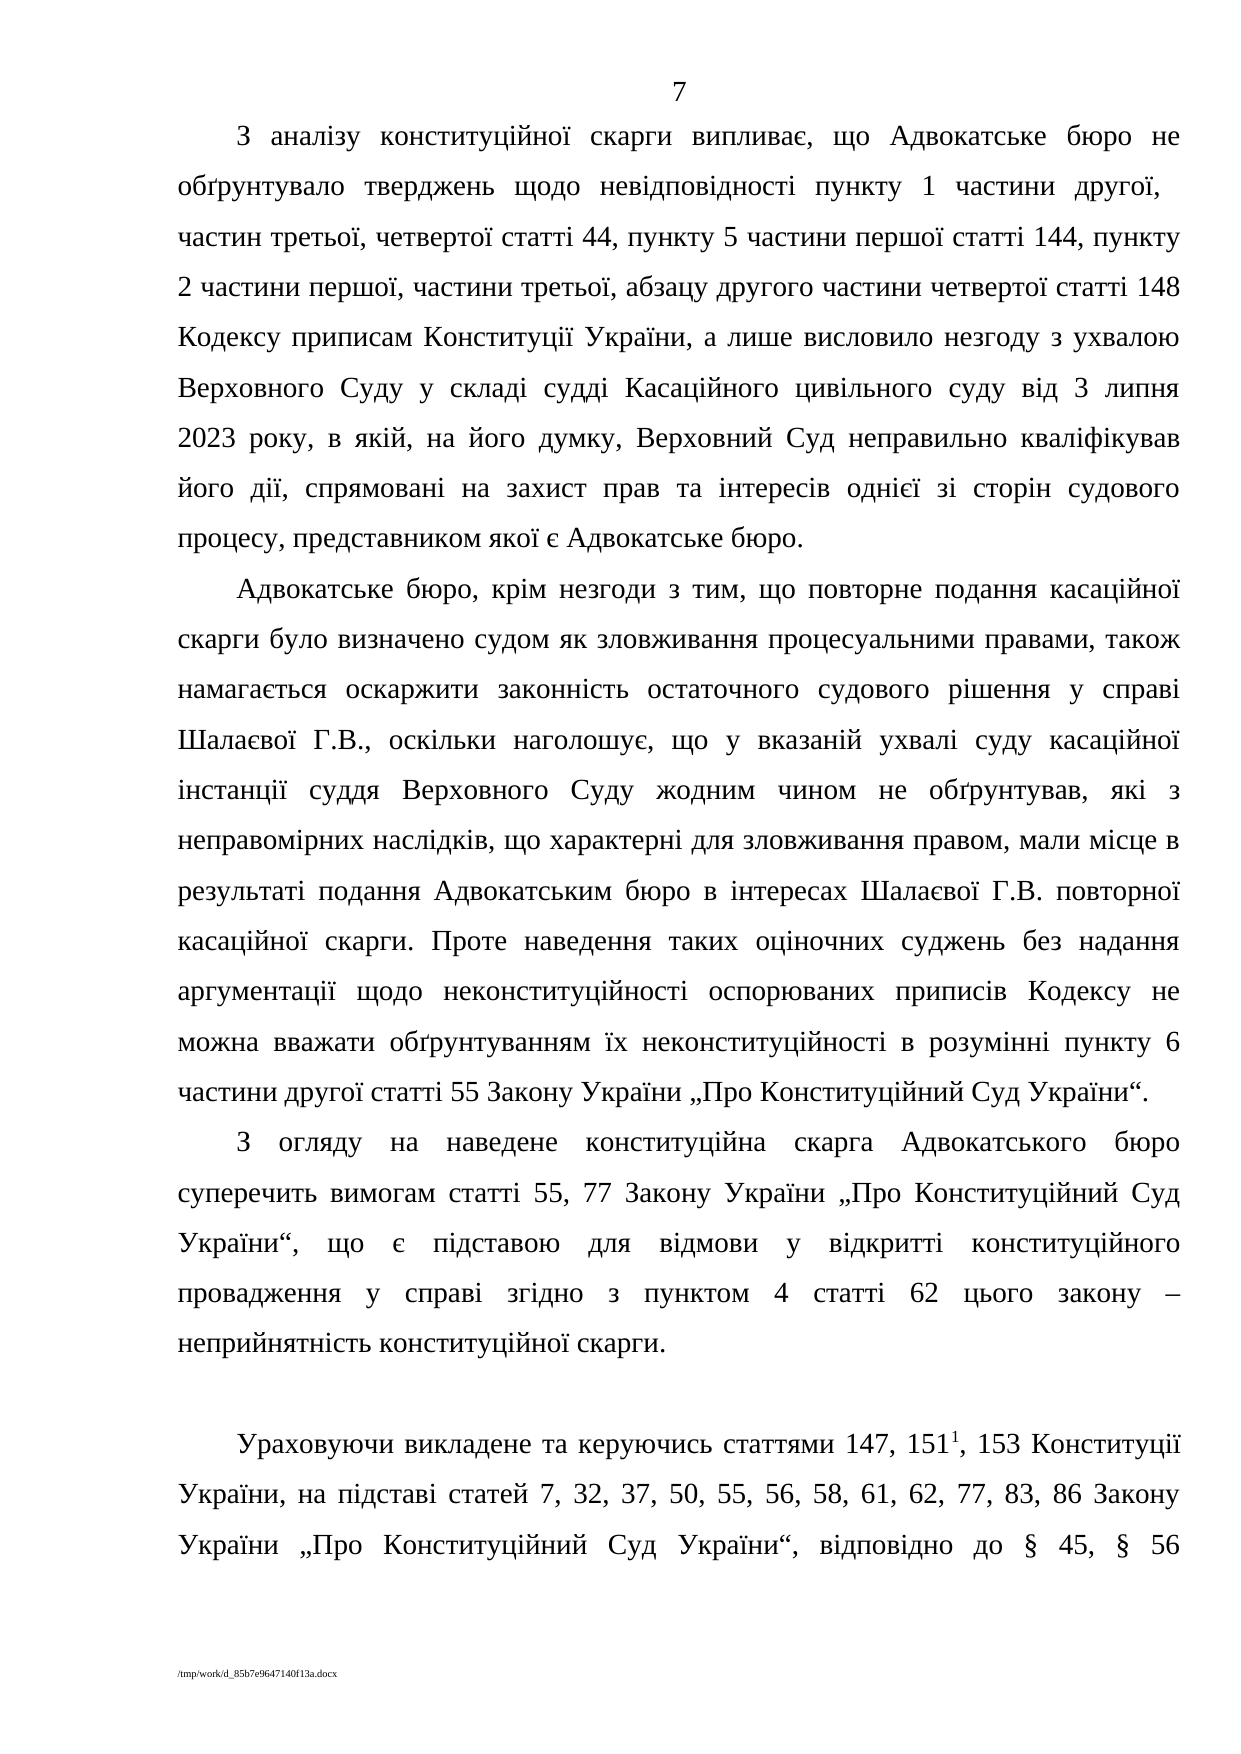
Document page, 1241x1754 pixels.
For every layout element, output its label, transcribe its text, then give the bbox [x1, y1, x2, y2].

text Адвокатське бюро, крім незгоди з тим, що повторне подання касаційної скарги було визначено судом як зловживання процесуальними правами, також намагається оскаржити законність остаточного судового рішення у справі Шалаєвої Г.В., оскільки наголошує, що у вказаній ухвалі суду касаційної інстанції суддя Верховного Суду жодним чином не обґрунтував, які з неправомірних наслідків, що характерні для зловживання правом, мали місце в результаті подання Адвокатським бюро в інтересах Шалаєвої Г.В. повторної касаційної скарги. Проте наведення таких оціночних суджень без надання аргументації щодо неконституційності оспорюваних приписів Кодексу не можна вважати обґрунтуванням їх неконституційності в розумінні пункту 6 частини другої статті 55 Закону України „Про Конституційний Суд України“. [177, 571, 1181, 1108]
text З аналізу конституційної скарги випливає, що Адвокатське бюро не обґрунтувало тверджень щодо невідповідності пункту 1 частини другої, частин третьої, четвертої статті 44, пункту 5 частини першої статті 144, пункту 2 частини першої, частини третьої, абзацу другого частини четвертої статті 148 Кодексу приписам Конституції України, а лише висловило незгоду з ухвалою Верховного Суду у складі судді Касаційного цивільного суду від 3 липня 2023 року, в якій, на його думку, Верховний Суд неправильно кваліфікував його дії, спрямовані на захист прав та інтересів однієї зі сторін судового процесу, представником якої є Адвокатське бюро. [177, 118, 1181, 554]
text З огляду на наведене конституційна скарга Адвокатського бюро суперечить вимогам статті 55, 77 Закону України „Про Конституційний Суд України“, що є підставою для відмови у відкритті конституційного провадження у справі згідно з пунктом 4 статті 62 цього закону – неприйнятність конституційної скарги. [177, 1124, 1181, 1359]
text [177, 1426, 1181, 1560]
